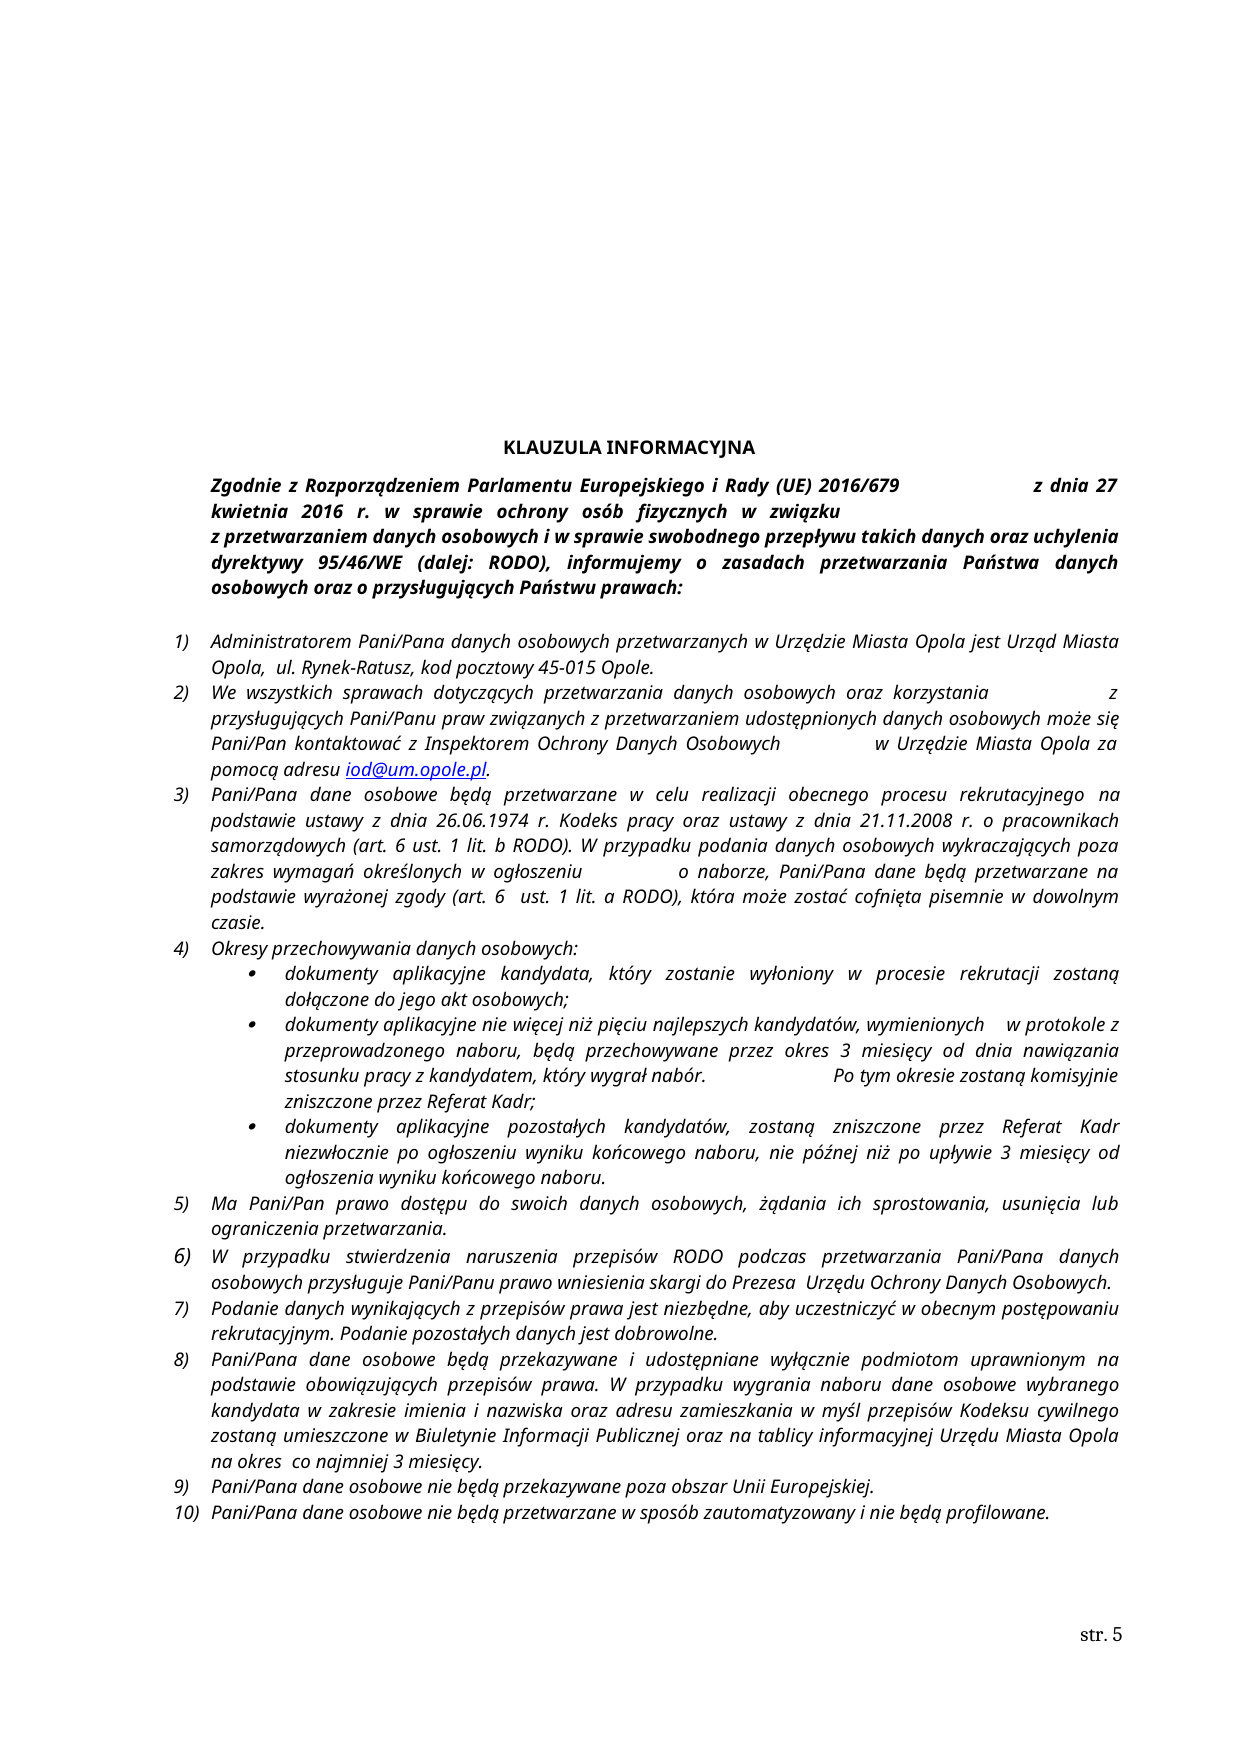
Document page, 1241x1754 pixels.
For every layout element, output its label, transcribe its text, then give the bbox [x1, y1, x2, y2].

list Pani/Pana dane osobowe nie będą przetwarzane w sposób zautomatyzowany i nie będą profilowane. [173, 1499, 1122, 1525]
list dokumenty aplikacyjne kandydata, który zostanie wyłoniony w procesie rekrutacji zostaną dołączone do jego akt osobowych; [247, 960, 1122, 1011]
text Zgodnie z Rozporządzeniem Parlamentu Europejskiego i Rady (UE) 2016/679 z dnia 27 kwietnia 2016 r. w sprawie ochrony osób fizycznych w związku z przetwarzaniem danych osobowych i w sprawie swobodnego przepływu takich danych oraz uchylenia dyrektywy 95/46/WE (dalej: RODO), informujemy o zasadach przetwarzania Państwa danych osobowych oraz o przysługujących Państwu prawach: [211, 472, 1122, 600]
list Pani/Pana dane osobowe będą przekazywane i udostępniane wyłącznie podmiotom uprawnionym na podstawie obowiązujących przepisów prawa. W przypadku wygrania naboru dane osobowe wybranego kandydata w zakresie imienia i nazwiska oraz adresu zamieszkania w myśl przepisów Kodeksu cywilnego zostaną umieszczone w Biuletynie Informacji Publicznej oraz na tablicy informacyjnej Urzędu Miasta Opola na okres co najmniej 3 miesięcy. [173, 1346, 1122, 1474]
list Administratorem Pani/Pana danych osobowych przetwarzanych w Urzędzie Miasta Opola jest Urząd Miasta Opola, ul. Rynek-Ratusz, kod pocztowy 45-015 Opole. [173, 628, 1122, 679]
list Podanie danych wynikających z przepisów prawa jest niezbędne, aby uczestniczyć w obecnym postępowaniu rekrutacyjnym. Podanie pozostałych danych jest dobrowolne. [173, 1295, 1122, 1346]
text KLAUZULA INFORMACYJNA [136, 434, 1122, 460]
list Pani/Pana dane osobowe nie będą przekazywane poza obszar Unii Europejskiej. [173, 1474, 1122, 1499]
list Ma Pani/Pan prawo dostępu do swoich danych osobowych, żądania ich sprostowania, usunięcia lub ograniczenia przetwarzania. [173, 1190, 1122, 1241]
list W przypadku stwierdzenia naruszenia przepisów RODO podczas przetwarzania Pani/Pana danych osobowych przysługuje Pani/Panu prawo wniesienia skargi do Prezesa Urzędu Ochrony Danych Osobowych. [173, 1241, 1122, 1295]
list Pani/Pana dane osobowe będą przetwarzane w celu realizacji obecnego procesu rekrutacyjnego na podstawie ustawy z dnia 26.06.1974 r. Kodeks pracy oraz ustawy z dnia 21.11.2008 r. o pracownikach samorządowych (art. 6 ust. 1 lit. b RODO). W przypadku podania danych osobowych wykraczających poza zakres wymagań określonych w ogłoszeniu o naborze, Pani/Pana dane będą przetwarzane na podstawie wyrażonej zgody (art. 6 ust. 1 lit. a RODO), która może zostać cofnięta pisemnie w dowolnym czasie. [173, 782, 1122, 935]
list dokumenty aplikacyjne nie więcej niż pięciu najlepszych kandydatów, wymienionych w protokole z przeprowadzonego naboru, będą przechowywane przez okres 3 miesięcy od dnia nawiązania stosunku pracy z kandydatem, który wygrał nabór. Po tym okresie zostaną komisyjnie zniszczone przez Referat Kadr; [247, 1011, 1122, 1113]
list We wszystkich sprawach dotyczących przetwarzania danych osobowych oraz korzystania z przysługujących Pani/Panu praw związanych z przetwarzaniem udostępnionych danych osobowych może się Pani/Pan kontaktować z Inspektorem Ochrony Danych Osobowych w Urzędzie Miasta Opola za pomocą adresu iod@um.opole.pl. [173, 679, 1122, 782]
list Okresy przechowywania danych osobowych: [173, 935, 1122, 960]
list dokumenty aplikacyjne pozostałych kandydatów, zostaną zniszczone przez Referat Kadr niezwłocznie po ogłoszeniu wyniku końcowego naboru, nie późnej niż po upływie 3 miesięcy od ogłoszenia wyniku końcowego naboru. [247, 1113, 1122, 1190]
